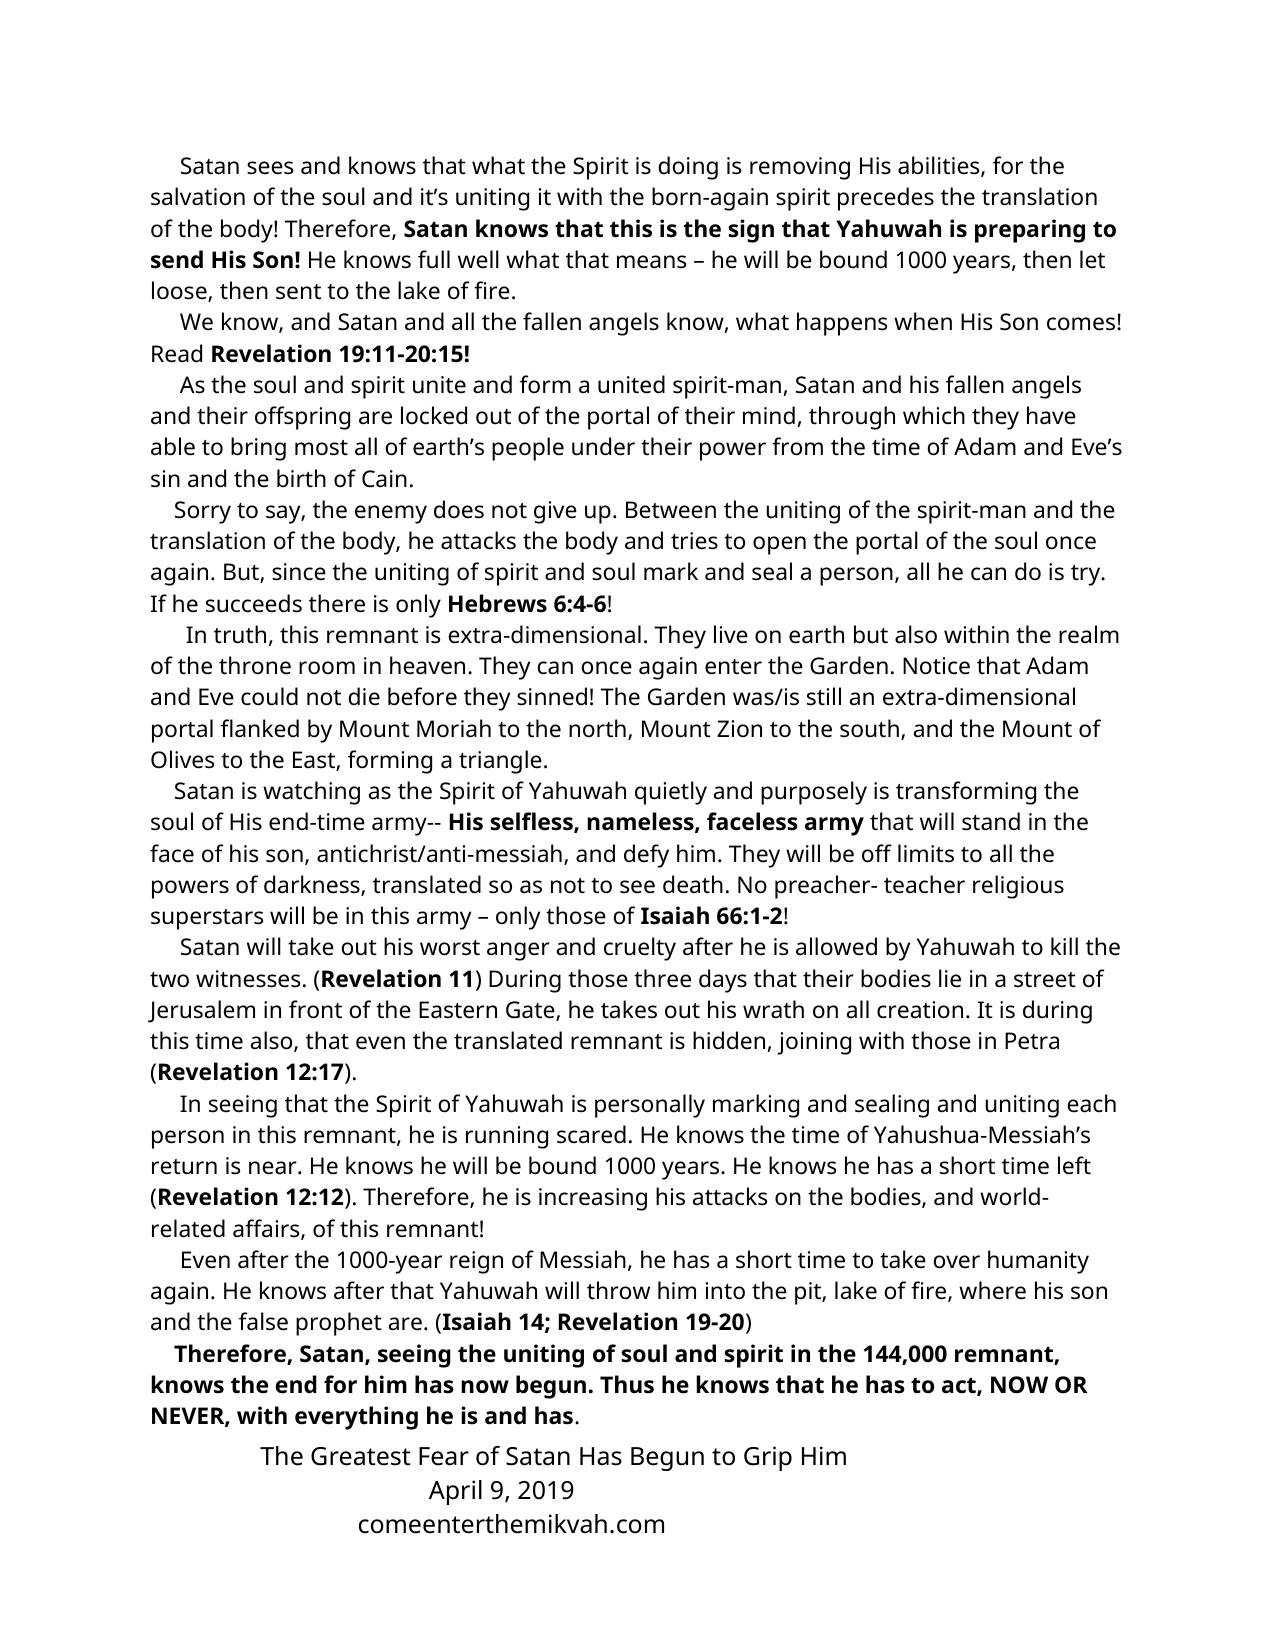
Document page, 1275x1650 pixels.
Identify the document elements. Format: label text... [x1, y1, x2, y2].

text Satan is watching as the Spirit of Yahuwah quietly and purposely is transforming the soul of His end-time army-- His selfless, nameless, faceless army that will stand in the face of his son, antichrist/anti-messiah, and defy him. They will be off limits to all the powers of darkness, translated so as not to see death. No preacher- teacher religious superstars will be in this army – only those of Isaiah 66:1-2! [150, 775, 1125, 931]
text As the soul and spirit unite and form a united spirit-man, Satan and his fallen angels and their offspring are locked out of the portal of their mind, through which they have able to bring most all of earth’s people under their power from the time of Adam and Eve’s sin and the birth of Cain. [150, 369, 1125, 494]
text Satan will take out his worst anger and cruelty after he is allowed by Yahuwah to kill the two witnesses. (Revelation 11) During those three days that their bodies lie in a street of Jerusalem in front of the Eastern Gate, he takes out his wrath on all creation. It is during this time also, that even the translated remnant is hidden, joining with those in Petra (Revelation 12:17). [150, 931, 1125, 1087]
text In truth, this remnant is extra-dimensional. They live on earth but also within the realm of the throne room in heaven. They can once again enter the Garden. Notice that Adam and Eve could not die before they sinned! The Garden was/is still an extra-dimensional portal flanked by Mount Moriah to the north, Mount Zion to the south, and the Mount of Olives to the East, forming a triangle. [150, 619, 1125, 775]
text We know, and Satan and all the fallen angels know, what happens when His Son comes! Read Revelation 19:11-20:15! [150, 306, 1125, 369]
text Even after the 1000-year reign of Messiah, he has a short time to take over humanity again. He knows after that Yahuwah will throw him into the pit, lake of fire, where his son and the false prophet are. (Isaiah 14; Revelation 19-20) [150, 1244, 1125, 1337]
text Sorry to say, the enemy does not give up. Between the uniting of the spirit-man and the translation of the body, he attacks the body and tries to open the portal of the soul once again. But, since the uniting of spirit and soul mark and seal a person, all he can do is try. If he succeeds there is only Hebrews 6:4-6! [150, 494, 1125, 619]
text Satan sees and knows that what the Spirit is doing is removing His abilities, for the salvation of the soul and it’s uniting it with the born-again spirit precedes the translation of the body! Therefore, Satan knows that this is the sign that Yahuwah is preparing to send His Son! He knows full well what that means – he will be bound 1000 years, then let loose, then sent to the lake of fire. [150, 150, 1125, 306]
text Therefore, Satan, seeing the uniting of soul and spirit in the 144,000 remnant, knows the end for him has now begun. Thus he knows that he has to act, NOW OR NEVER, with everything he is and has. [150, 1337, 1125, 1431]
text In seeing that the Spirit of Yahuwah is personally marking and sealing and uniting each person in this remnant, he is running scared. He knows the time of Yahushua-Messiah’s return is near. He knows he will be bound 1000 years. He knows he has a short time left (Revelation 12:12). Therefore, he is increasing his attacks on the bodies, and world-related affairs, of this remnant! [150, 1087, 1125, 1244]
